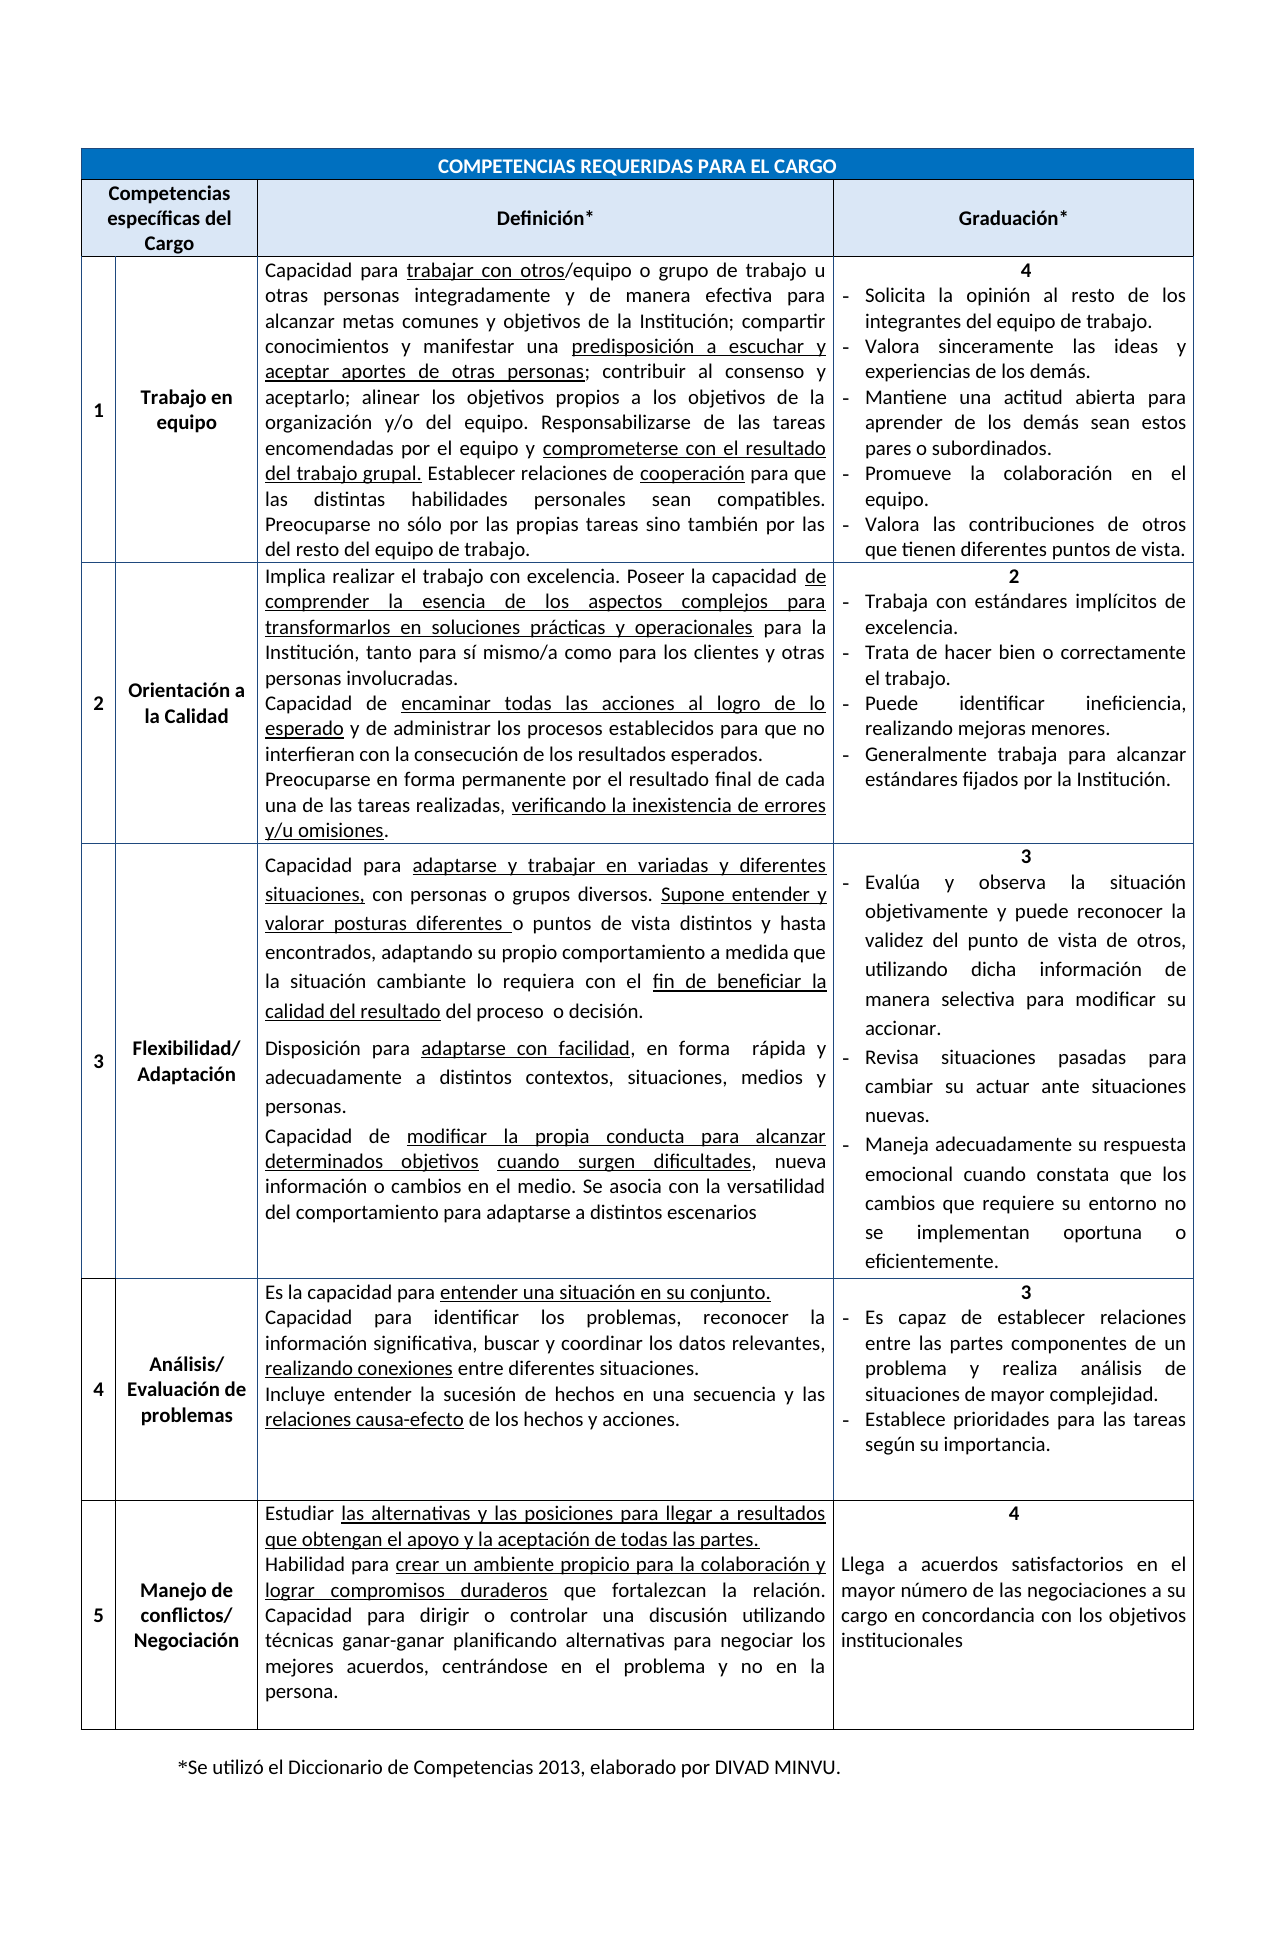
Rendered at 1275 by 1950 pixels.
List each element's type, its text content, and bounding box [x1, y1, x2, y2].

table_cell Es la capacidad para entender una situación en su conjunto. Capacidad para identificar los problemas, reconocer la información significativa, buscar y coordinar los datos relevantes, realizando conexiones entre diferentes situaciones. Incluye entender la sucesión de hechos en una secuencia y las relaciones causa-efecto de los hechos y acciones. [258, 1279, 833, 1499]
table_cell 4 Solicita la opinión al resto de los integrantes del equipo de trabajo. Valora sinceramente las ideas y experiencias de los demás. Mantiene una actitud abierta para aprender de los demás sean estos pares o subordinados. Promueve la colaboración en el equipo. Valora las contribuciones de otros que tienen diferentes puntos de vista. [834, 257, 1193, 562]
table_header COMPETENCIAS REQUERIDAS PARA EL CARGO [82, 149, 1194, 179]
table_cell Capacidad para trabajar con otros/equipo o grupo de trabajo u otras personas integradamente y de manera efectiva para alcanzar metas comunes y objetivos de la Institución; compartir conocimientos y manifestar una predisposición a escuchar y aceptar aportes de otras personas; contribuir al consenso y aceptarlo; alinear los objetivos propios a los objetivos de la organización y/o del equipo. Responsabilizarse de las tareas encomendadas por el equipo y comprometerse con el resultado del trabajo grupal. Establecer relaciones de cooperación para que las distintas habilidades personales sean compatibles. Preocuparse no sólo por las propias tareas sino también por las del resto del equipo de trabajo. [258, 257, 833, 562]
table_cell 2 Trabaja con estándares implícitos de excelencia. Trata de hacer bien o correctamente el trabajo. Puede identificar ineficiencia, realizando mejoras menores. Generalmente trabaja para alcanzar estándares fijados por la Institución. [834, 563, 1193, 843]
table_cell 2 [82, 563, 115, 843]
table_cell Flexibilidad/ Adaptación [116, 844, 257, 1278]
table_cell Orientación a la Calidad [116, 563, 257, 843]
table_cell Graduación* [834, 180, 1193, 256]
table_cell 4 Llega a acuerdos satisfactorios en el mayor número de las negociaciones a su cargo en concordancia con los objetivos institucionales [834, 1501, 1193, 1729]
table_cell 5 [82, 1501, 115, 1729]
table_cell 3 [82, 844, 115, 1278]
table_cell Manejo de conflictos/ Negociación [116, 1501, 257, 1729]
table_cell Trabajo en equipo [116, 257, 257, 562]
table_cell Definición* [258, 180, 833, 256]
table_cell 1 [82, 257, 115, 562]
table_cell Análisis/ Evaluación de problemas [116, 1279, 257, 1499]
table_cell 4 [82, 1279, 115, 1499]
table_cell Capacidad para adaptarse y trabajar en variadas y diferentes situaciones, con personas o grupos diversos. Supone entender y valorar posturas diferentes o puntos de vista distintos y hasta encontrados, adaptando su propio comportamiento a medida que la situación cambiante lo requiera con el fin de beneficiar la calidad del resultado del proceso o decisión. Disposición para adaptarse con facilidad, en forma rápida y adecuadamente a distintos contextos, situaciones, medios y personas. Capacidad de modificar la propia conducta para alcanzar determinados objetivos cuando surgen dificultades, nueva información o cambios en el medio. Se asocia con la versatilidad del comportamiento para adaptarse a distintos escenarios [258, 844, 833, 1278]
table_cell Implica realizar el trabajo con excelencia. Poseer la capacidad de comprender la esencia de los aspectos complejos para transformarlos en soluciones prácticas y operacionales para la Institución, tanto para sí mismo/a como para los clientes y otras personas involucradas. Capacidad de encaminar todas las acciones al logro de lo esperado y de administrar los procesos establecidos para que no interfieran con la consecución de los resultados esperados. Preocuparse en forma permanente por el resultado final de cada una de las tareas realizadas, verificando la inexistencia de errores y/u omisiones. [258, 563, 833, 843]
table_cell Estudiar las alternativas y las posiciones para llegar a resultados que obtengan el apoyo y la aceptación de todas las partes. Habilidad para crear un ambiente propicio para la colaboración y lograr compromisos duraderos que fortalezcan la relación. Capacidad para dirigir o controlar una discusión utilizando técnicas ganar-ganar planificando alternativas para negociar los mejores acuerdos, centrándose en el problema y no en la persona. [258, 1501, 833, 1729]
text *Se utilizó el Diccionario de Competencias 2013, elaborado por DIVAD MINVU. [177, 1754, 1098, 1780]
table_cell 3 Es capaz de establecer relaciones entre las partes componentes de un problema y realiza análisis de situaciones de mayor complejidad. Establece prioridades para las tareas según su importancia. [834, 1279, 1193, 1499]
table_cell 3 Evalúa y observa la situación objetivamente y puede reconocer la validez del punto de vista de otros, utilizando dicha información de manera selectiva para modificar su accionar. Revisa situaciones pasadas para cambiar su actuar ante situaciones nuevas. Maneja adecuadamente su respuesta emocional cuando constata que los cambios que requiere su entorno no se implementan oportuna o eficientemente. [834, 844, 1193, 1278]
table_cell Competencias específicas del Cargo [82, 180, 257, 256]
